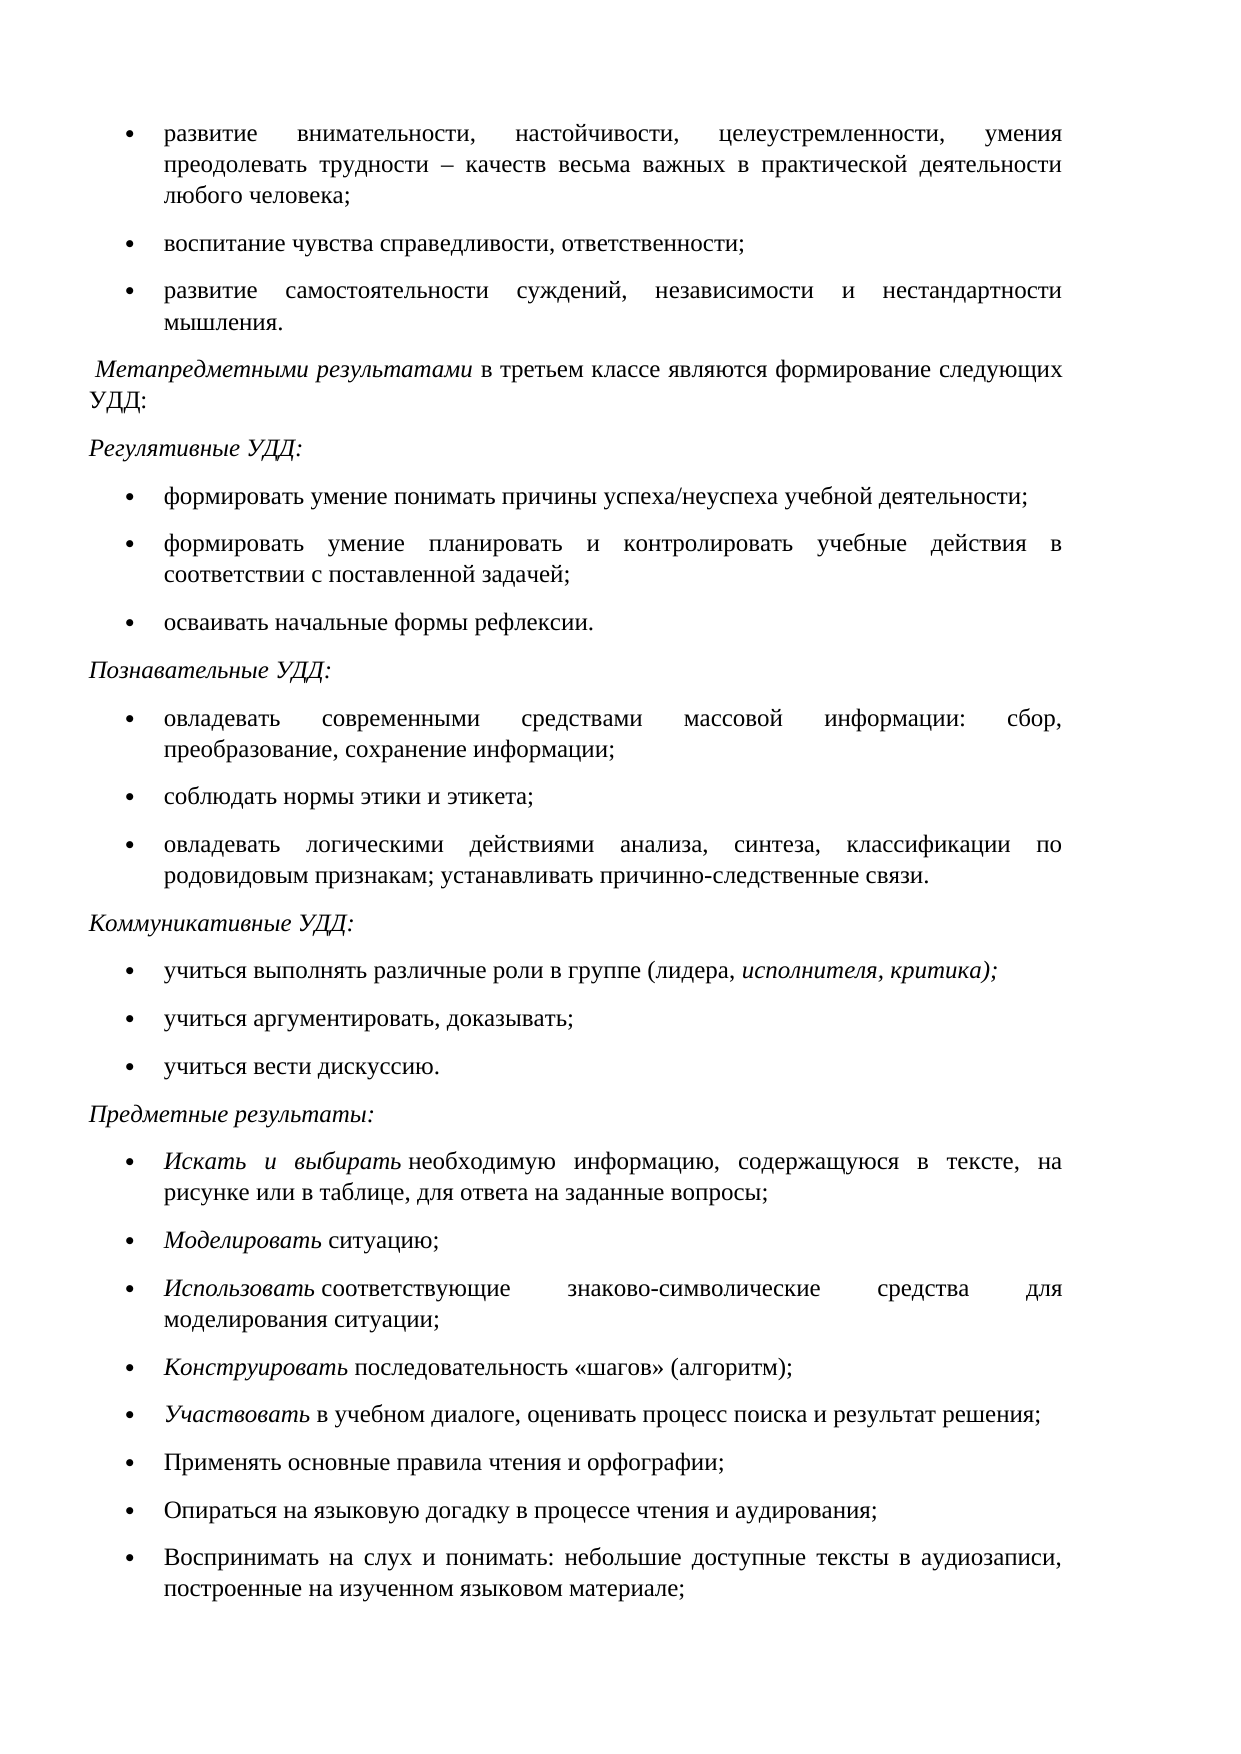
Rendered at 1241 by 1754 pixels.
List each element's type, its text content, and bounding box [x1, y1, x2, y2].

list учиться аргументировать, доказывать; [126, 1003, 1063, 1032]
list соблюдать нормы этики и этикета; [126, 781, 1063, 810]
list овладевать логическими действиями анализа, синтеза, классификации по родовидовым признакам; устанавливать причинно-следственные связи. [126, 829, 1063, 889]
list Опираться на языковую догадку в процессе чтения и аудирования; [126, 1495, 1063, 1523]
list Использовать соответствующие знаково-символические средства для моделирования ситуации; [126, 1273, 1063, 1333]
list учиться вести дискуссию. [126, 1051, 1063, 1080]
list формировать умение планировать и контролировать учебные действия в соответствии с поставленной задачей; [126, 528, 1063, 588]
text Предметные результаты: [88, 1099, 1063, 1127]
text Коммуникативные УДД: [88, 908, 1063, 937]
list Конструировать последовательность «шагов» (алгоритм); [126, 1352, 1063, 1380]
text Познавательные УДД: [88, 655, 1063, 684]
list Искать и выбирать необходимую информацию, содержащуюся в тексте, на рисунке или в таблице, для ответа на заданные вопросы; [126, 1146, 1063, 1206]
list Моделировать ситуацию; [126, 1225, 1063, 1254]
list Участвовать в учебном диалоге, оценивать процесс поиска и результат решения; [126, 1399, 1063, 1428]
list овладевать современными средствами массовой информации: сбор, преобразование, сохранение информации; [126, 703, 1063, 762]
list Воспринимать на слух и понимать: небольшие доступные тексты в аудиозаписи, построенные на изученном языковом материале; [126, 1542, 1063, 1602]
list Применять основные правила чтения и орфографии; [126, 1447, 1063, 1476]
text Метапредметными результатами в третьем классе являются формирование следующих УДД: [88, 354, 1063, 414]
list учиться выполнять различные роли в группе (лидера, исполнителя, критика); [126, 956, 1063, 984]
list воспитание чувства справедливости, ответственности; [126, 228, 1063, 257]
list развитие самостоятельности суждений, независимости и нестандартности мышления. [126, 276, 1063, 335]
list формировать умение понимать причины успеха/неуспеха учебной деятельности; [126, 481, 1063, 509]
list осваивать начальные формы рефлексии. [126, 607, 1063, 636]
list развитие внимательности, настойчивости, целеустремленности, умения преодолевать трудности – качеств весьма важных в практической деятельности любого человека; [126, 118, 1063, 209]
text Регулятивные УДД: [88, 433, 1063, 462]
